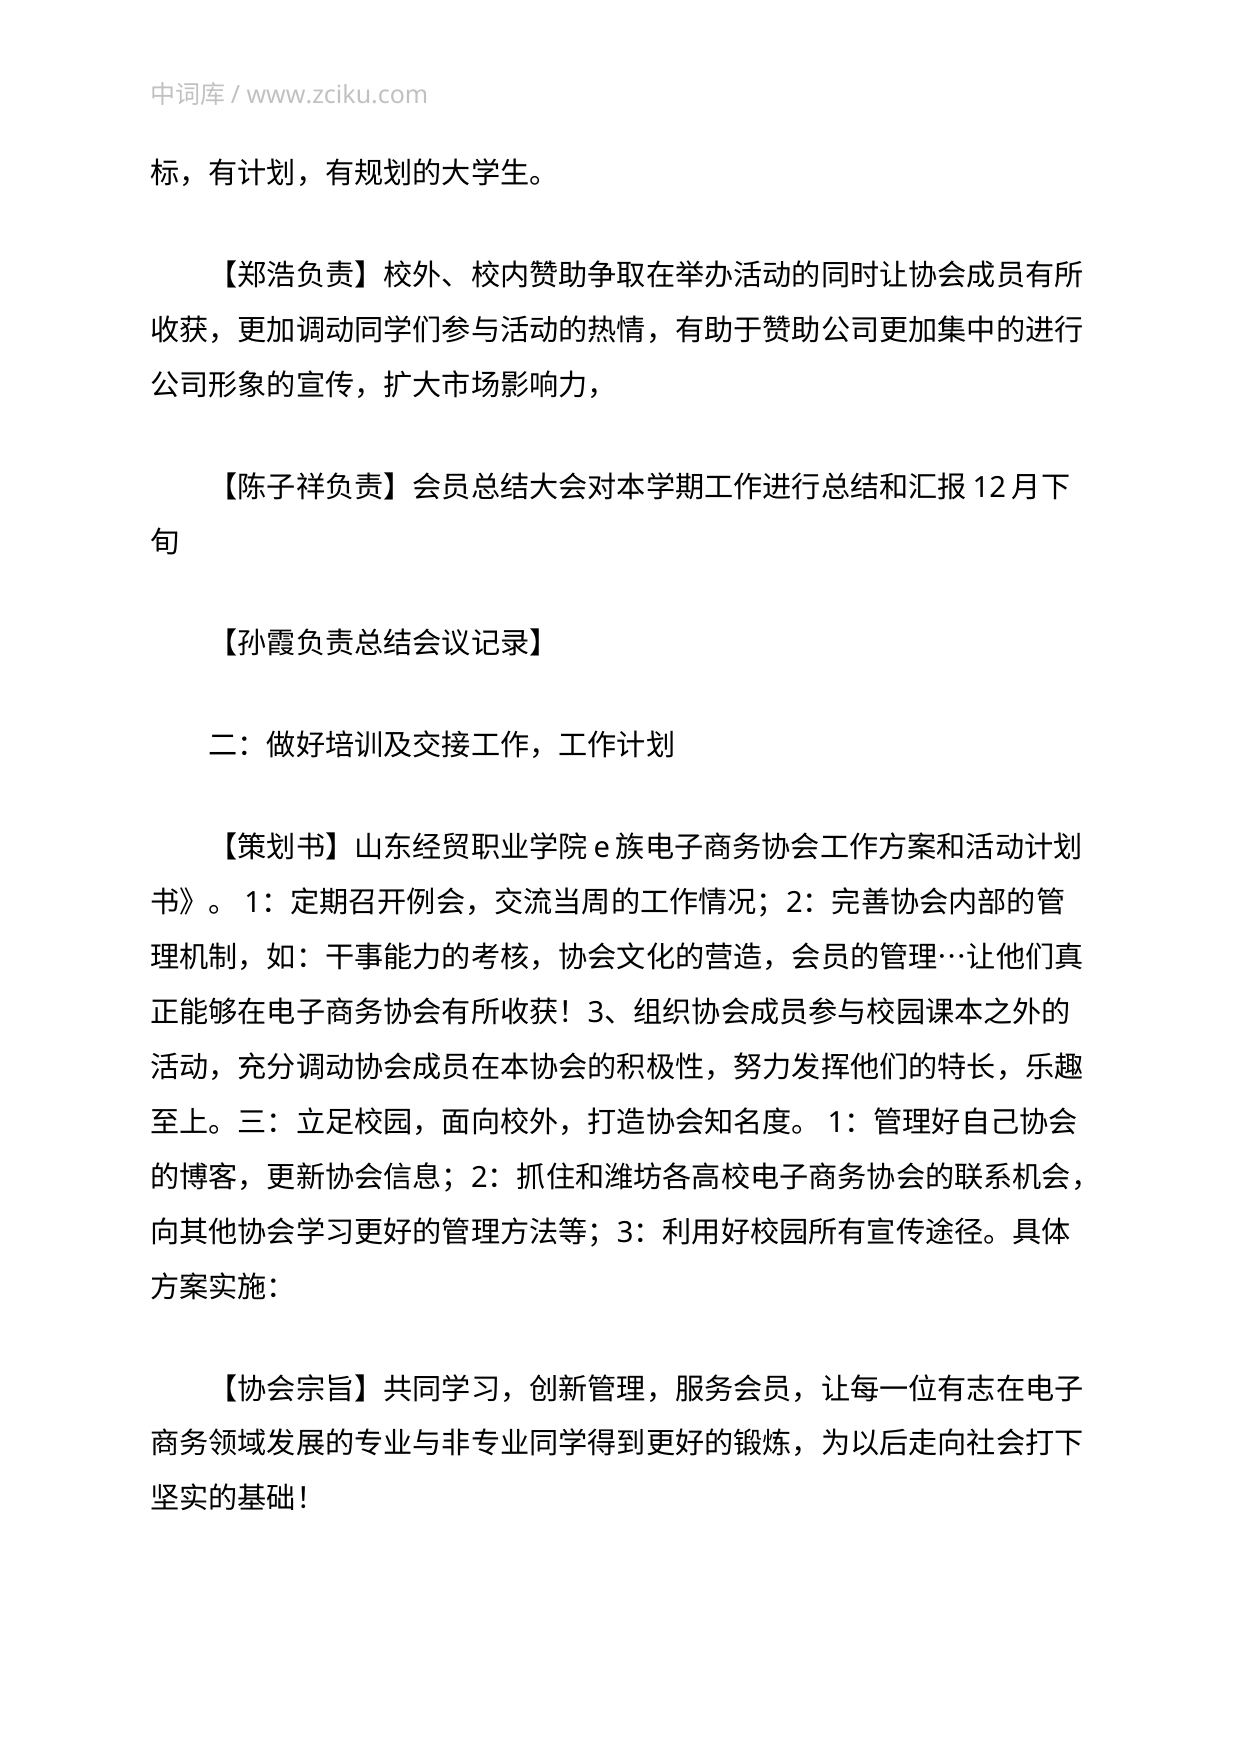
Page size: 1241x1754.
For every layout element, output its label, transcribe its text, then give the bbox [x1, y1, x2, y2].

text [150, 150, 1090, 192]
text 二：做好培训及交接工作，工作计划 [150, 722, 1090, 764]
text 【孙霞负责总结会议记录】 [150, 620, 1090, 662]
text 【陈子祥负责】会员总结大会对本学期工作进行总结和汇报12月下旬 [150, 463, 1090, 561]
text 【郑浩负责】校外、校内赞助争取在举办活动的同时让协会成员有所收获，更加调动同学们参与活动的热情，有助于赞助公司更加集中的进行公司形象的宣传，扩大市场影响力， [150, 252, 1090, 404]
text 【策划书】山东经贸职业学院e族电子商务协会工作方案和活动计划书》。 1：定期召开例会，交流当周的工作情况；2：完善协会内部的管理机制，如：干事能力的考核，协会文化的营造，会员的管理…让他们真正能够在电子商务协会有所收获！3、组织协会成员参与校园课本之外的活动，充分调动协会成员在本协会的积极性，努力发挥他们的特长，乐趣至上。三：立足校园，面向校外，打造协会知名度。 1：管理好自己协会的博客，更新协会信息；2：抓住和潍坊各高校电子商务协会的联系机会，向其他协会学习更好的管理方法等；3：利用好校园所有宣传途径。具体方案实施： [150, 824, 1090, 1306]
text 【协会宗旨】共同学习，创新管理，服务会员，让每一位有志在电子商务领域发展的专业与非专业同学得到更好的锻炼，为以后走向社会打下坚实的基础！ [150, 1365, 1090, 1517]
